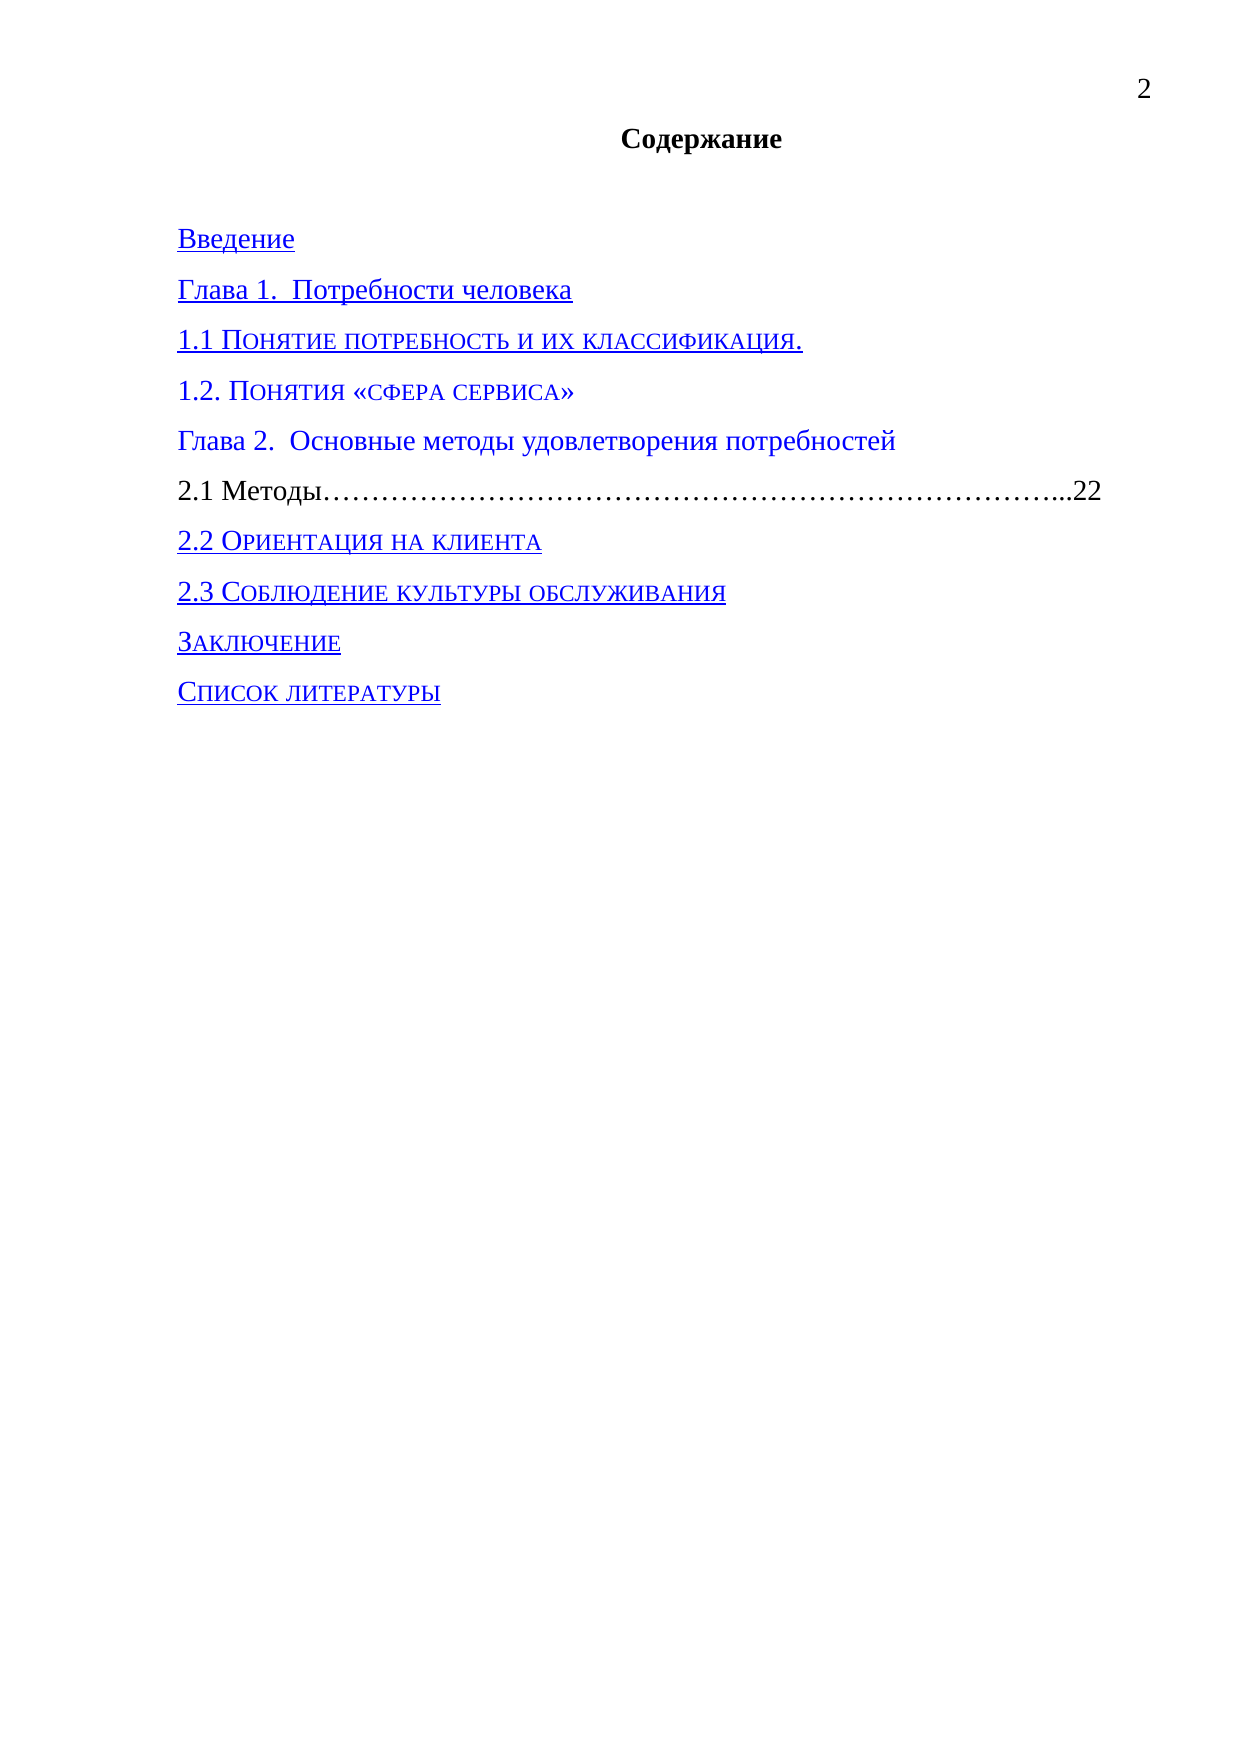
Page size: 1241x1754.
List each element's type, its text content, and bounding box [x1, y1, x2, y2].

text 2.1 Методы…………………………………………………………………...22 [177, 473, 1152, 507]
text Введение 3 [177, 222, 1152, 255]
text 2.3 Соблюдение культуры обслуживания 24 [177, 574, 1152, 607]
text Глава 2. Основные методы удовлетворения потребностей 21 [177, 423, 1152, 456]
text 1.2. Понятия «сфера сервиса» 17 [177, 373, 1152, 406]
text Список литературы 29 [177, 674, 1152, 708]
text 1.1 Понятие потребность и их классификация. 5 [177, 322, 1152, 356]
text Глава 1. Потребности человека 5 [177, 272, 1152, 306]
text 2.2 Ориентация на клиента 23 [177, 523, 1152, 557]
text Заключение 27 [177, 624, 1152, 658]
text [177, 121, 1152, 154]
